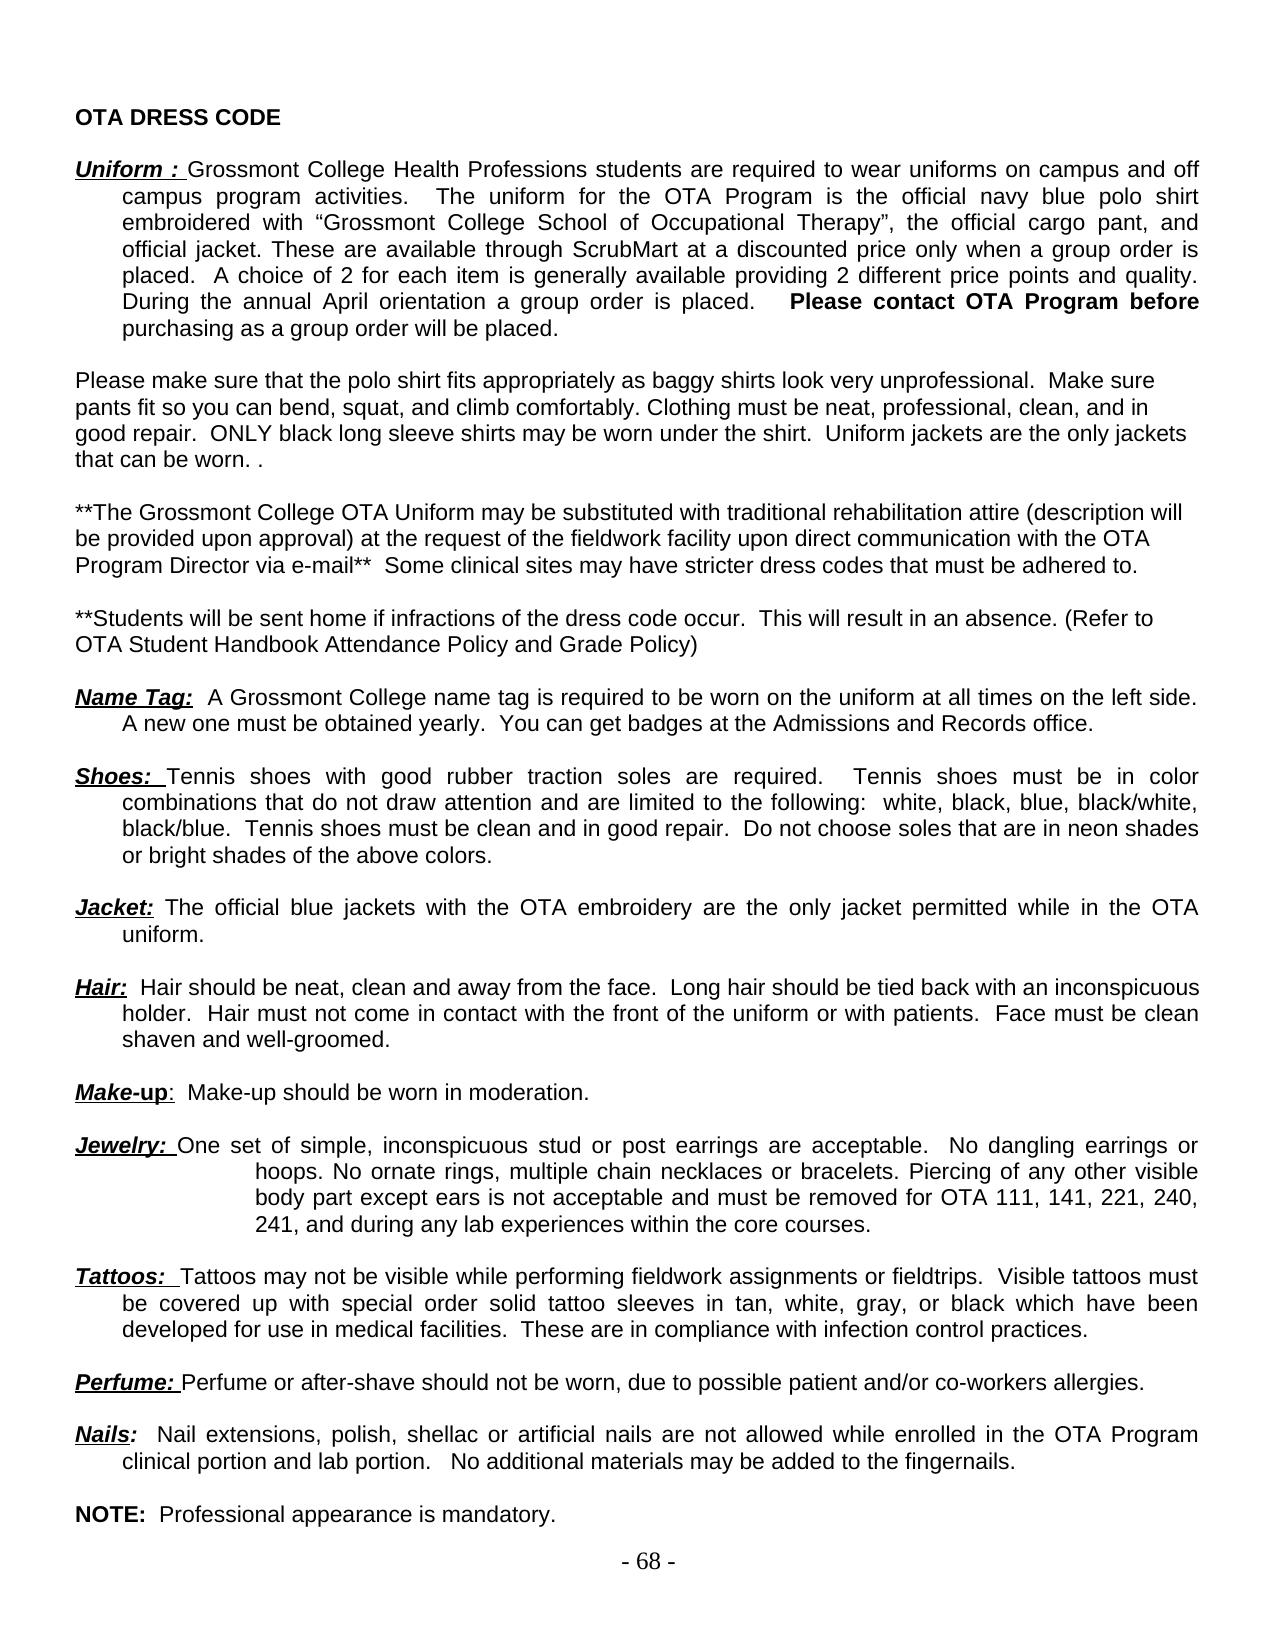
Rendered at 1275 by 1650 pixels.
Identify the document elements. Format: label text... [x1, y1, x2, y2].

text Jewelry: One set of simple, inconspicuous stud or post earrings are acceptable. No dangling earrings or hoops. No ornate rings, multiple chain necklaces or braceletsPiercing of any other visible body part except ears is not acceptable and must be removed for and during any lab experiences within the core courses. [75, 1132, 1200, 1237]
text Name Tag: A Grossmont College name tag is required to be worn on the uniform at all times on the left side. A new one must be obtained yearly. You can get badges at the office. [75, 683, 1200, 736]
text Hair: Hair should be neat, clean and away from the face. Long hair should be tied back with an inconspicuous holder. Hair must not come in contact with the front of the uniform or with patients. Face must be clean shavenwell-groome [75, 973, 1200, 1052]
text Tattoos: Tattoos may not be visible while performing fieldwork assignments or fieldtrips. Visible tattoos must be covered up with special order solid tattoo sleeves in tan, white, gray, or black which have been developed for use in medical facilities. These are in compliance with infection control practices. [75, 1263, 1200, 1342]
text Shoes: Tennis shoes with good rubber traction soles are required. Tennis shoes must be in color combinations that do not draw attention and are limited to the following: white, black, blue, black/white, black/blue. Tennis shoes must be clean and in good repair. Do not choose soles that are in neon shades or bright shades of the above colors. [75, 763, 1200, 868]
text Please make sure that the polo shirt fits appropriately as baggy shirts look very unprofessional. Clothing must be neat, professional, clean, and in good repair. ONLY blacklong sleeve shirts may be worn under the shirt. Uniform jackets are the only jackets that can be worn. . [28, 367, 1200, 473]
text Make-up: Make-up should be worn in moderation. [75, 1079, 1200, 1105]
text Nails: Nail extensions, polish, shellac or artificial nails are not allowed while enrolled in the OTA Program clinical portion and lab portion. No additional materials may be added to the fingernails [75, 1421, 1200, 1474]
text Uniform : Grossmont College Health Professions students are required to wear uniforms on campus and The uniform for the OTA Program is navy blue polo shirt embroidered with “Grossmont College School of Occupational Therapy”These are available through ScrubMart price when a group order is placed. [75, 156, 1200, 341]
text **Students will be sent home if infractions of the dress code occur. This will result in an absence. (Refer to OTA Student Handbook Attendance Policy and Grade Policy) [75, 604, 1200, 657]
text Perfume: Perfume or after-shave should not be worn, due to possible patient and/or co-workers allergies. [75, 1369, 1200, 1395]
text Jacket: The blue jackets with the OTA embroidery the only jacket permitted while in the OTA uniform. [75, 894, 1200, 947]
text OTA DRESS CODE [75, 104, 1200, 130]
text **The Grossmont College OTA Uniform may be substituted with traditional rehabilitation attire (description will be provided upon approval) at the request of the fieldwork facility upon direct communication with the OTA Program Director via e-mail** Some clinical sites may have stricter dress codes that must be adhered to. [28, 499, 1200, 578]
text NOTE: Professional appearance is mandatory. [75, 1501, 1200, 1527]
